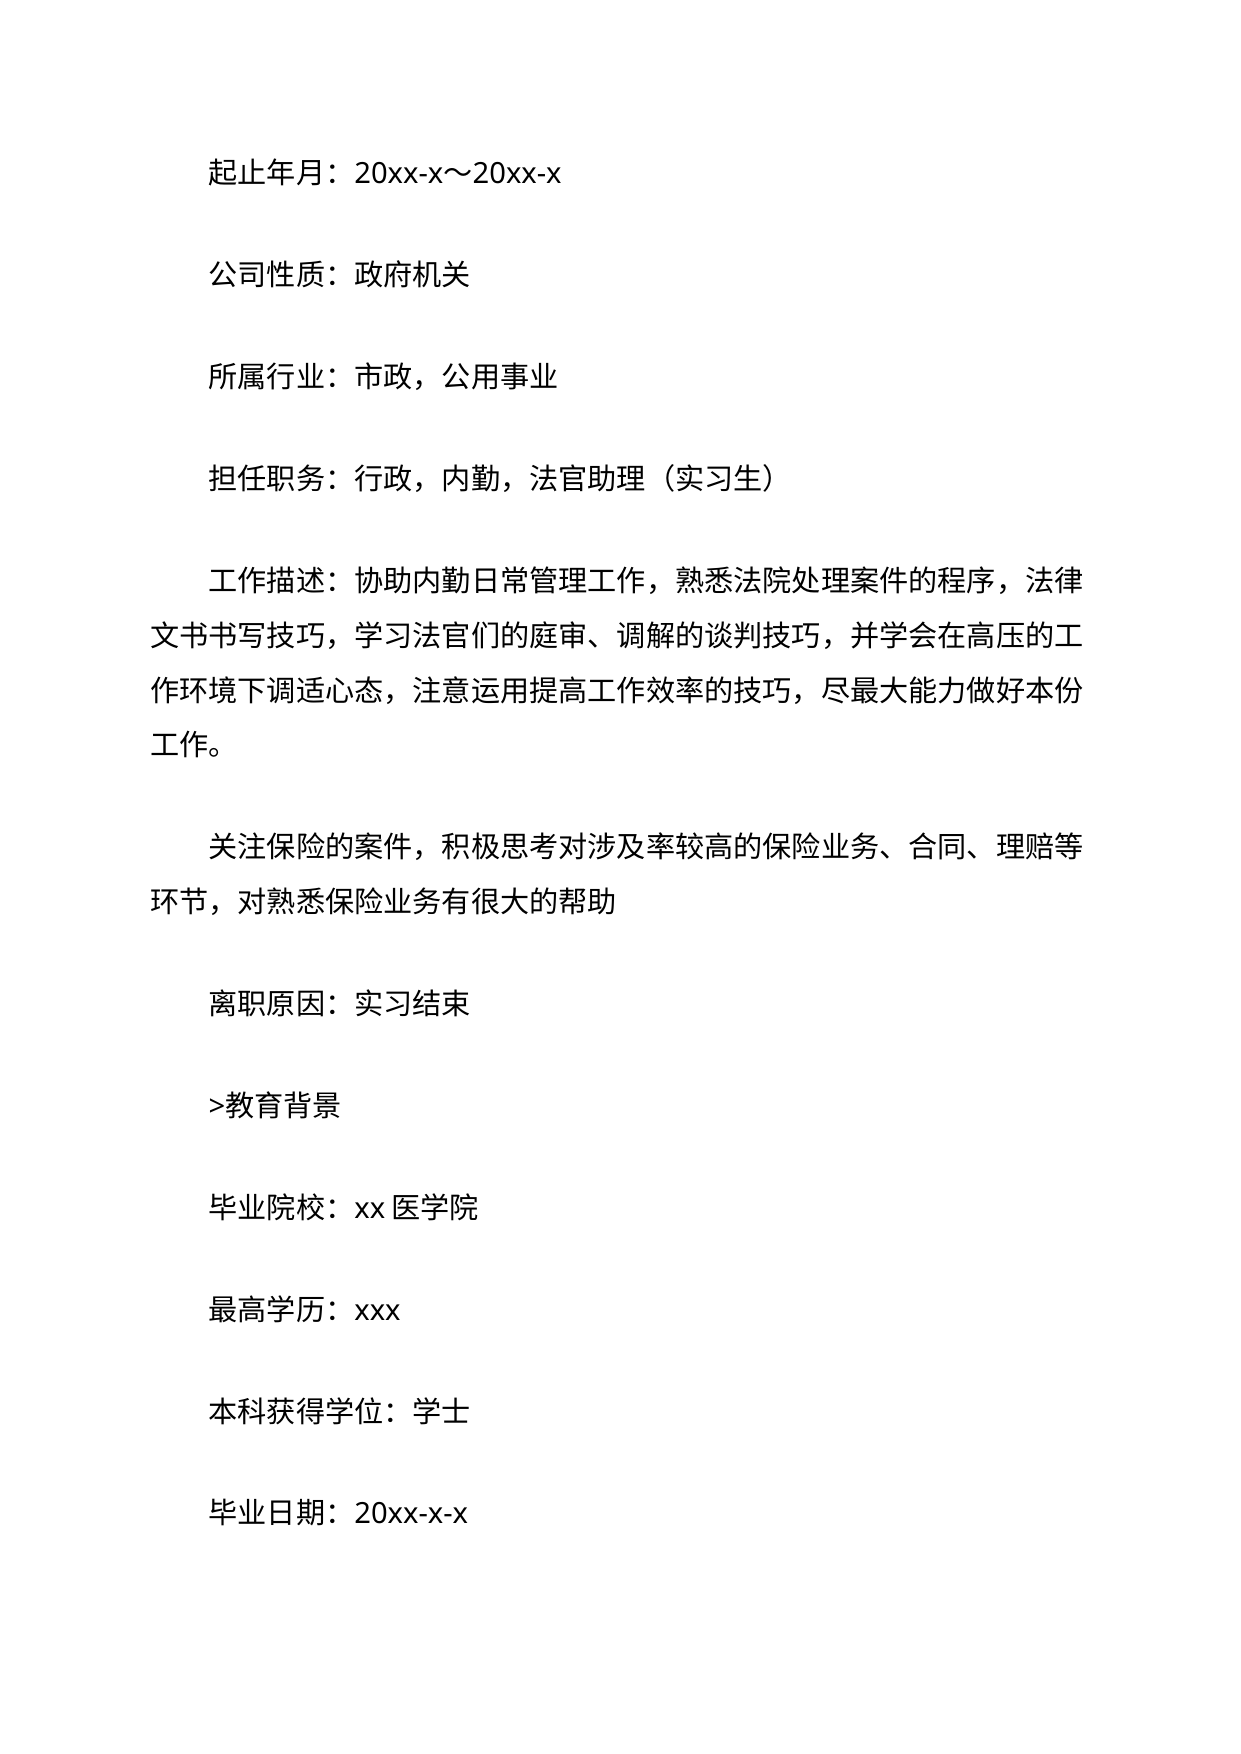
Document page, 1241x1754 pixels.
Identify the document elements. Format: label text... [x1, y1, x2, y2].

text 毕业日期：20xx-x-x [150, 1490, 1090, 1532]
text 最高学历：xxx [150, 1286, 1090, 1328]
text 关注保险的案件，积极思考对涉及率较高的保险业务、合同、理赔等环节，对熟悉保险业务有很大的帮助 [150, 824, 1090, 921]
text >教育背景 [150, 1082, 1090, 1124]
text 担任职务：行政，内勤，法官助理（实习生） [150, 456, 1090, 498]
text 本科获得学位：学士 [150, 1388, 1090, 1430]
text 所属行业：市政，公用事业 [150, 354, 1090, 396]
text 毕业院校：xx医学院 [150, 1184, 1090, 1227]
text 起止年月：20xx-x～20xx-x [150, 150, 1090, 192]
text 公司性质：政府机关 [150, 252, 1090, 294]
text 工作描述：协助内勤日常管理工作，熟悉法院处理案件的程序，法律文书书写技巧，学习法官们的庭审、调解的谈判技巧，并学会在高压的工作环境下调适心态，注意运用提高工作效率的技巧，尽最大能力做好本份工作。 [150, 557, 1090, 764]
text 离职原因：实习结束 [150, 980, 1090, 1023]
